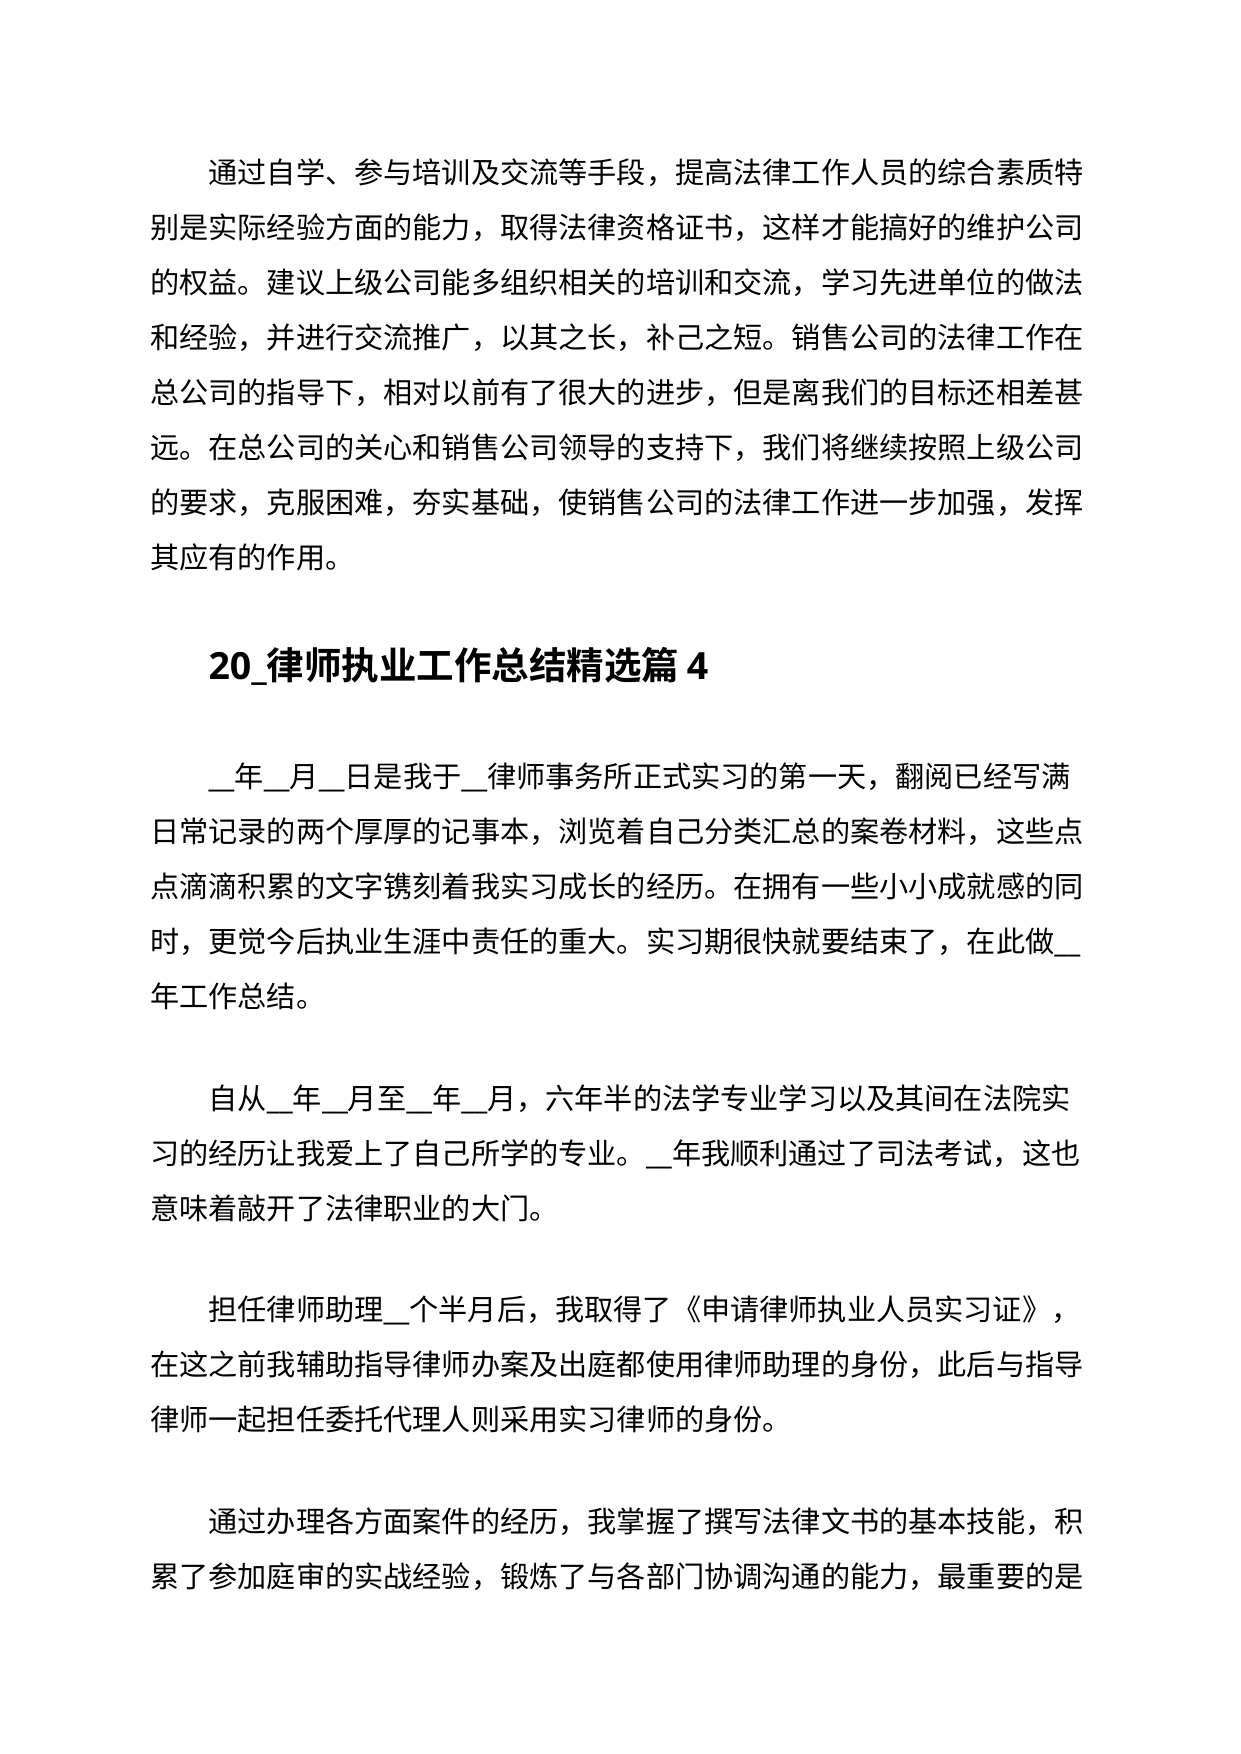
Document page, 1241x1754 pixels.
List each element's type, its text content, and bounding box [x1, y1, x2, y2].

text 担任律师助理__个半月后，我取得了《申请律师执业人员实习证》，在这之前我辅助指导律师办案及出庭都使用律师助理的身份，此后与指导律师一起担任委托代理人则采用实习律师的身份。 [150, 1287, 1090, 1439]
text 自从__年__月至__年__月，六年半的法学专业学习以及其间在法院实习的经历让我爱上了自己所学的专业。__年我顺利通过了司法考试，这也意味着敲开了法律职业的大门。 [150, 1075, 1090, 1227]
text 通过自学、参与培训及交流等手段，提高法律工作人员的综合素质特别是实际经验方面的能力，取得法律资格证书，这样才能搞好的维护公司的权益。建议上级公司能多组织相关的培训和交流，学习先进单位的做法和经验，并进行交流推广，以其之长，补己之短。销售公司的法律工作在总公司的指导下，相对以前有了很大的进步，但是离我们的目标还相差甚远。在总公司的关心和销售公司领导的支持下，我们将继续按照上级公司的要求，克服困难，夯实基础，使销售公司的法律工作进一步加强，发挥其应有的作用。 [150, 150, 1090, 577]
text 20_律师执业工作总结精选篇4 [150, 636, 1090, 691]
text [150, 1499, 1090, 1596]
text __年__月__日是我于__律师事务所正式实习的第一天，翻阅已经写满日常记录的两个厚厚的记事本，浏览着自己分类汇总的案卷材料，这些点点滴滴积累的文字镌刻着我实习成长的经历。在拥有一些小小成就感的同时，更觉今后执业生涯中责任的重大。实习期很快就要结束了，在此做__年工作总结。 [150, 754, 1090, 1016]
